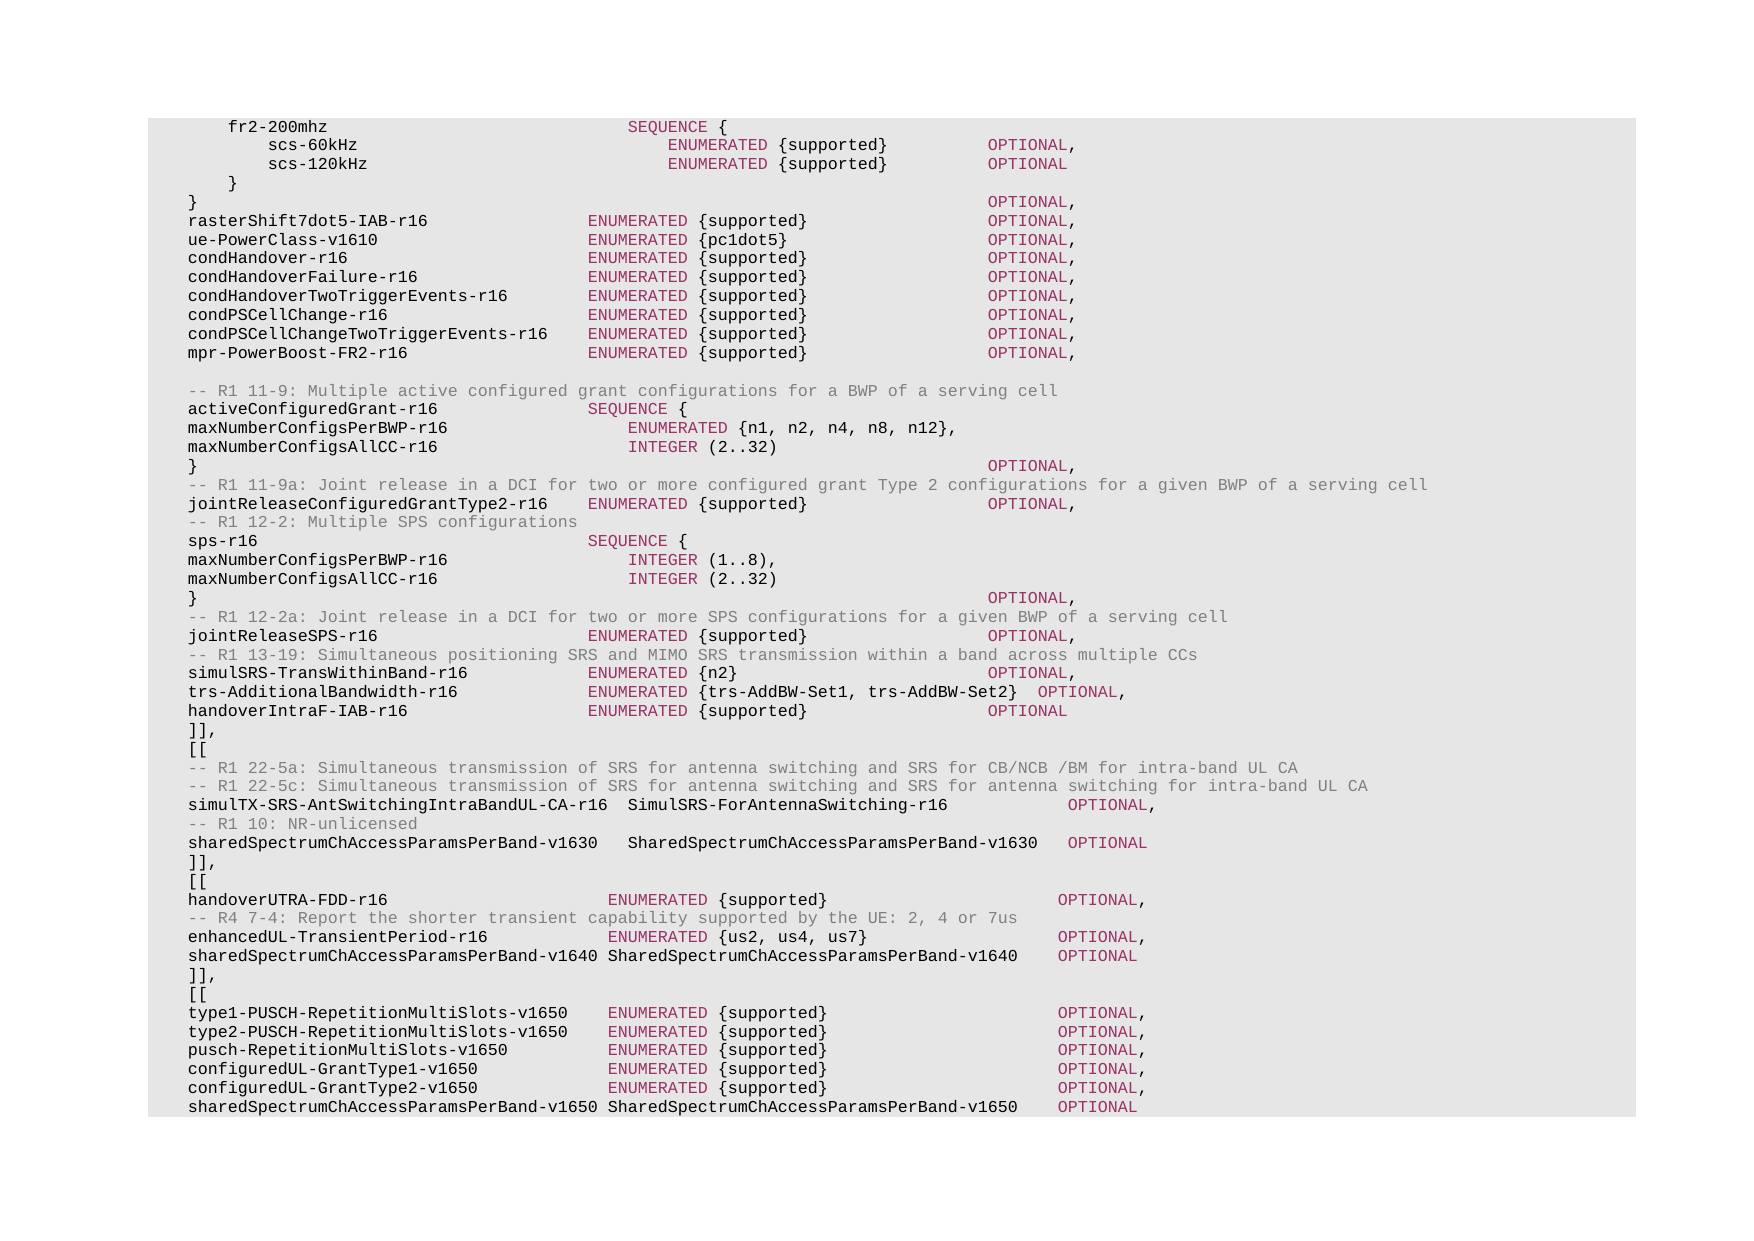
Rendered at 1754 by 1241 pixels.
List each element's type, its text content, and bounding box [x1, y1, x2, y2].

text scs-60kHz ENUMERATED {supported} OPTIONAL, [148, 137, 1636, 156]
text -- R1 22-5a: Simultaneous transmission of SRS for antenna switching and SRS for CB/NCB /BM for intra-band UL CA [148, 759, 1636, 778]
text type1-PUSCH-RepetitionMultiSlots-v1650 ENUMERATED {supported} OPTIONAL, [148, 1004, 1636, 1023]
text maxNumberConfigsPerBWP-r16 ENUMERATED {n1, n2, n4, n8, n12}, [148, 420, 1636, 439]
text configuredUL-GrantType1-v1650 ENUMERATED {supported} OPTIONAL, [148, 1061, 1636, 1080]
text type2-PUSCH-RepetitionMultiSlots-v1650 ENUMERATED {supported} OPTIONAL, [148, 1023, 1636, 1042]
text jointReleaseSPS-r16 ENUMERATED {supported} OPTIONAL, [148, 627, 1636, 646]
text -- R1 13-19: Simultaneous positioning SRS and MIMO SRS transmission within a band across multiple CCs [148, 646, 1636, 665]
text condPSCellChange-r16 ENUMERATED {supported} OPTIONAL, [148, 307, 1636, 326]
text ]], [148, 853, 1636, 872]
text sps-r16 SEQUENCE { [148, 533, 1636, 552]
text condHandoverFailure-r16 ENUMERATED {supported} OPTIONAL, [148, 269, 1636, 288]
text maxNumberConfigsAllCC-r16 INTEGER (2..32) [148, 439, 1636, 457]
text sharedSpectrumChAccessParamsPerBand-v1650 SharedSpectrumChAccessParamsPerBand-v1650 OPTIONAL [148, 1098, 1636, 1117]
text jointReleaseConfiguredGrantType2-r16 ENUMERATED {supported} OPTIONAL, [148, 495, 1636, 514]
text configuredUL-GrantType2-v1650 ENUMERATED {supported} OPTIONAL, [148, 1080, 1636, 1098]
text simulTX-SRS-AntSwitchingIntraBandUL-CA-r16 SimulSRS-ForAntennaSwitching-r16 OPTIONAL, [148, 797, 1636, 816]
text } OPTIONAL, [148, 457, 1636, 476]
text condHandover-r16 ENUMERATED {supported} OPTIONAL, [148, 250, 1636, 269]
text } OPTIONAL, [148, 589, 1636, 608]
text sharedSpectrumChAccessParamsPerBand-v1640 SharedSpectrumChAccessParamsPerBand-v1640 OPTIONAL [148, 948, 1636, 967]
text maxNumberConfigsAllCC-r16 INTEGER (2..32) [148, 571, 1636, 589]
text rasterShift7dot5-IAB-r16 ENUMERATED {supported} OPTIONAL, [148, 212, 1636, 231]
text pusch-RepetitionMultiSlots-v1650 ENUMERATED {supported} OPTIONAL, [148, 1042, 1636, 1061]
text condHandoverTwoTriggerEvents-r16 ENUMERATED {supported} OPTIONAL, [148, 288, 1636, 307]
text [[ [148, 872, 1636, 891]
text -- R4 7-4: Report the shorter transient capability supported by the UE: 2, 4 or 7us [148, 910, 1636, 929]
text ]], [148, 721, 1636, 740]
text handoverIntraF-IAB-r16 ENUMERATED {supported} OPTIONAL [148, 703, 1636, 721]
text enhancedUL-TransientPeriod-r16 ENUMERATED {us2, us4, us7} OPTIONAL, [148, 929, 1636, 948]
text [[ [148, 740, 1636, 759]
text -- R1 22-5c: Simultaneous transmission of SRS for antenna switching and SRS for antenna switching for intra-band UL CA [148, 778, 1636, 797]
text -- R1 11-9a: Joint release in a DCI for two or more configured grant Type 2 configurations for a given BWP of a serving cell [148, 476, 1636, 495]
text } OPTIONAL, [148, 193, 1636, 212]
text handoverUTRA-FDD-r16 ENUMERATED {supported} OPTIONAL, [148, 891, 1636, 910]
text -- R1 12-2a: Joint release in a DCI for two or more SPS configurations for a given BWP of a serving cell [148, 608, 1636, 627]
text ue-PowerClass-v1610 ENUMERATED {pc1dot5} OPTIONAL, [148, 231, 1636, 250]
text simulSRS-TransWithinBand-r16 ENUMERATED {n2} OPTIONAL, [148, 665, 1636, 684]
text ]], [148, 967, 1636, 985]
text scs-120kHz ENUMERATED {supported} OPTIONAL [148, 156, 1636, 175]
text -- R1 11-9: Multiple active configured grant configurations for a BWP of a serving cell [148, 382, 1636, 401]
text mpr-PowerBoost-FR2-r16 ENUMERATED {supported} OPTIONAL, [148, 344, 1636, 363]
text } [148, 175, 1636, 193]
text condPSCellChangeTwoTriggerEvents-r16 ENUMERATED {supported} OPTIONAL, [148, 326, 1636, 344]
text -- R1 10: NR-unlicensed [148, 816, 1636, 834]
text maxNumberConfigsPerBWP-r16 INTEGER (1..8), [148, 552, 1636, 571]
text fr2-200mhz SEQUENCE { [148, 118, 1636, 137]
text -- R1 12-2: Multiple SPS configurations [148, 514, 1636, 533]
text activeConfiguredGrant-r16 SEQUENCE { [148, 401, 1636, 420]
text sharedSpectrumChAccessParamsPerBand-v1630 SharedSpectrumChAccessParamsPerBand-v1630 OPTIONAL [148, 834, 1636, 853]
text trs-AdditionalBandwidth-r16 ENUMERATED {trs-AddBW-Set1, trs-AddBW-Set2} OPTIONAL, [148, 684, 1636, 703]
text [[ [148, 985, 1636, 1004]
